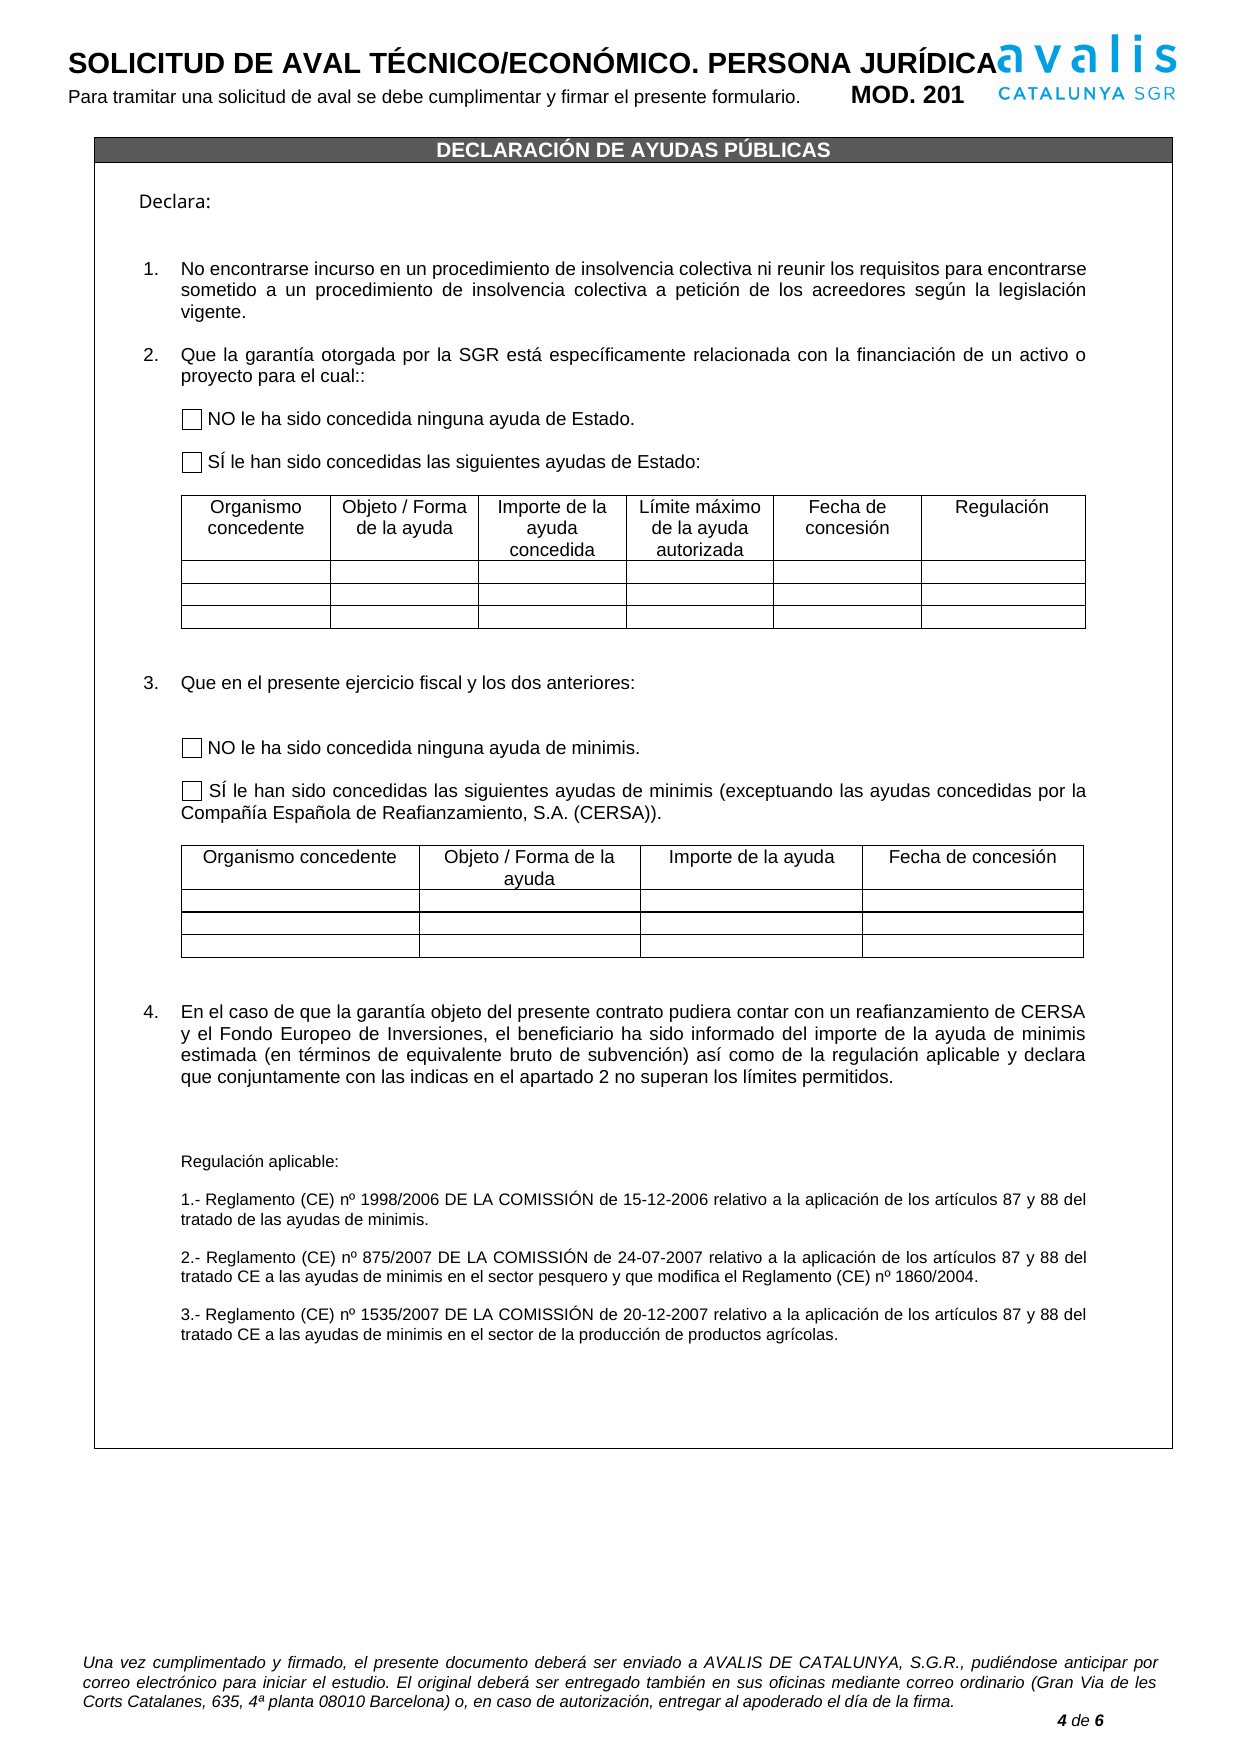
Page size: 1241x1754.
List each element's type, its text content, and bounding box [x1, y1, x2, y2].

table_cell Declara: No encontrarse incurso en un procedimiento de insolvencia colectiva ni reunir los requisitos para encontrarse sometido a un procedimiento de insolvencia colectiva a petición de los acreedores según la legislación vigente. Que la garantía otorgada por la SGR está específicamente relacionada con la financiación de un activo o proyecto para el cual:: NO le ha sido concedida ninguna ayuda de Estado. SÍ le han sido concedidas las siguientes ayudas de Estado: Que en el presente ejercicio fiscal y los dos anteriores: NO le ha sido concedida ninguna ayuda de minimis. SÍ le han sido concedidas las siguientes ayudas de minimis (exceptuando las ayudas concedidas por la Compañía Española de Reafianzamiento, S.A. (CERSA)). En el caso de que la garantía objeto del presente contrato pudiera contar con un reafianzamiento de CERSA y el Fondo Europeo de Inversiones, el beneficiario ha sido informado del importe de la ayuda de minimis estimada (en términos de equivalente bruto de subvención) así como de la regulación aplicable y declara que conjuntamente con las indicas en el apartado 2 no superan los límites permitidos. Regulación aplicable: 1.- Reglamento (CE) nº 1998/2006 DE LA COMISSIÓN de 15-12-2006 relativo a la aplicación de los artículos 87 y 88 del tratado de las ayudas de minimis. 2.- Reglamento (CE) nº 875/2007 DE LA COMISSIÓN de 24-07-2007 relativo a la aplicación de los artículos 87 y 88 del tratado CE a las ayudas de minimis en el sector pesquero y que modifica el Reglamento (CE) nº 1860/2004. 3.- Reglamento (CE) nº 1535/2007 DE LA COMISSIÓN de 20-12-2007 relativo a la aplicación de los artículos 87 y 88 del tratado CE a las ayudas de minimis en el sector de la producción de productos agrícolas. [95, 163, 1172, 1448]
table_header DECLARACIÓN DE AYUDAS PÚBLICAS [95, 138, 1172, 162]
picture [996, 33, 1177, 101]
